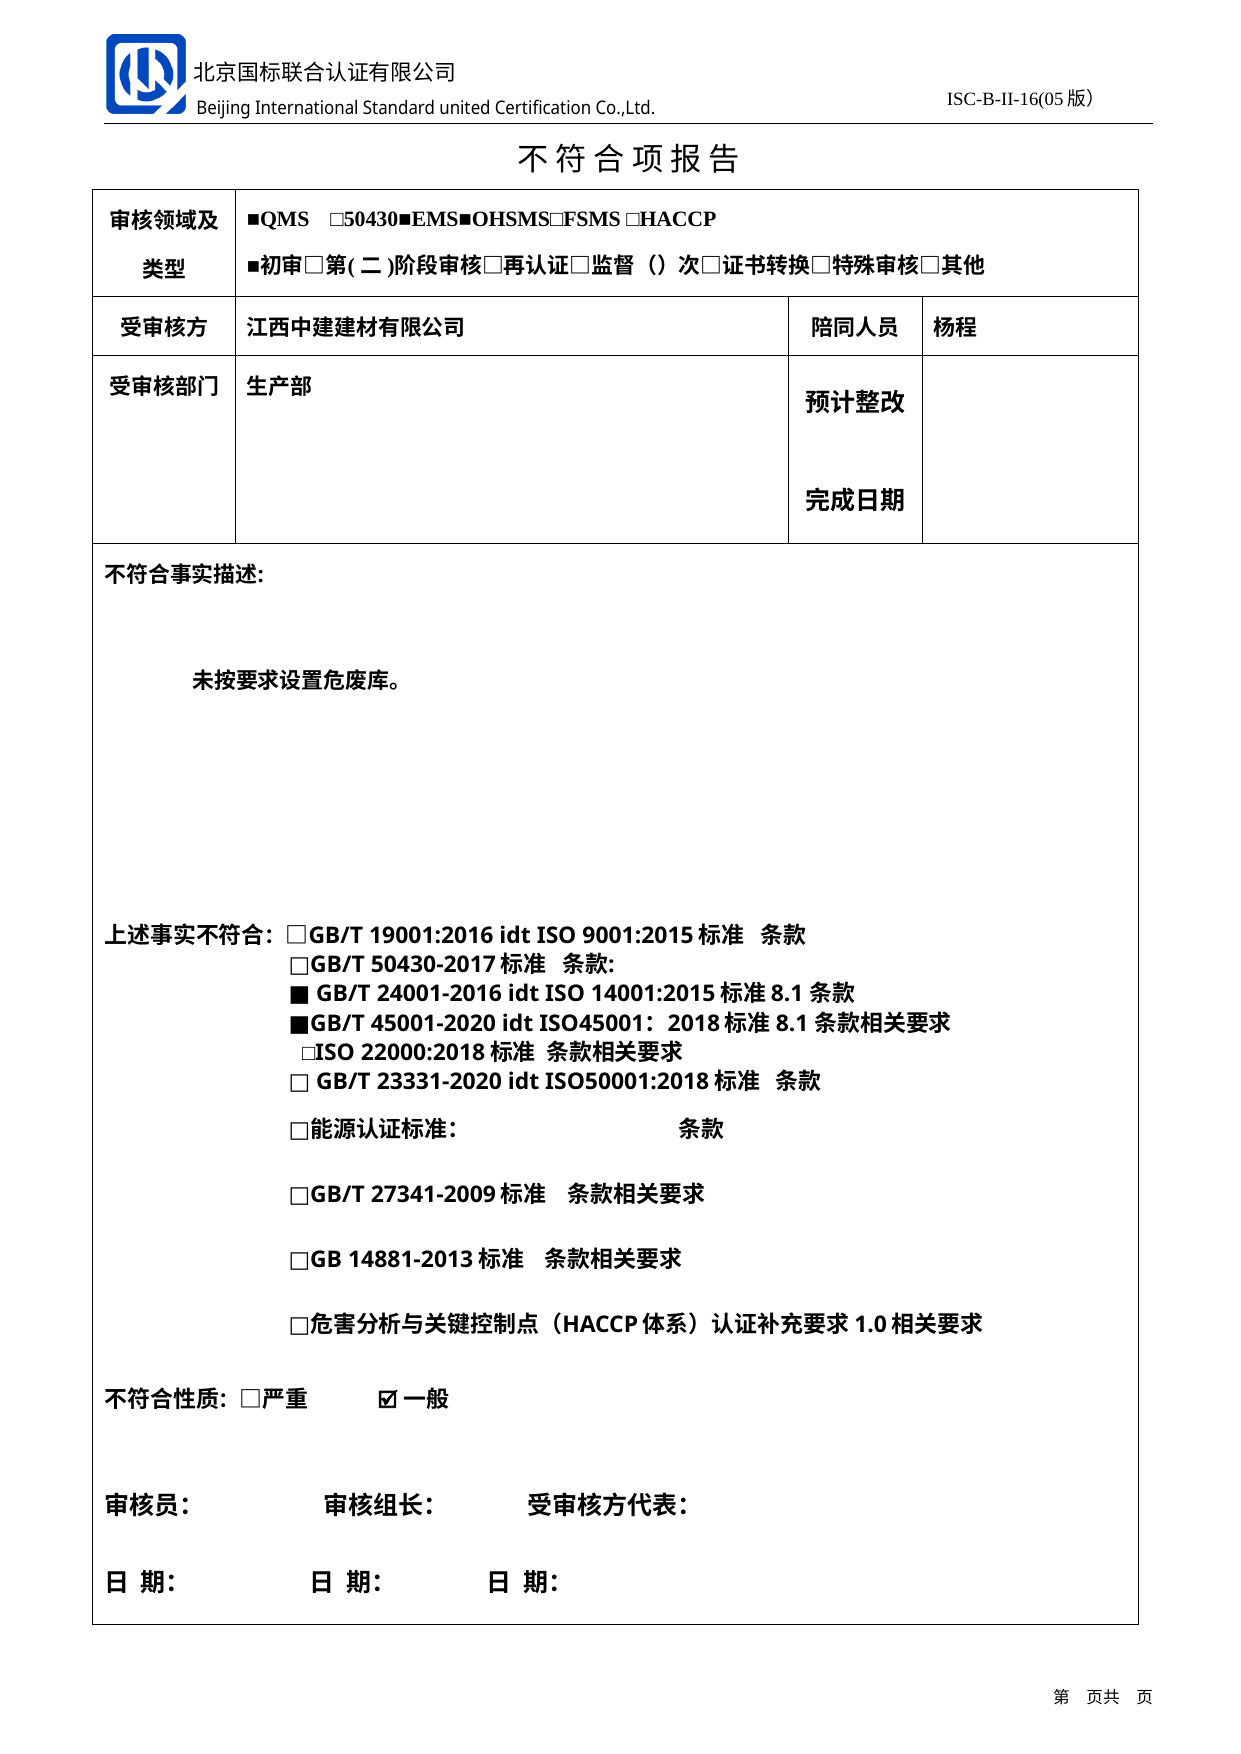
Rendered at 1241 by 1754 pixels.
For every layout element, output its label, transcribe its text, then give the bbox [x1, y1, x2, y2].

table_cell 生产部 [236, 356, 788, 543]
table_cell 不符合事实描述: 未按要求设置危废库。 上述事实不符合：□GB/T 19001:2016 idt ISO 9001:2015标准 条款 □GB/T 50430-2017标准 条款: ■ GB/T 24001-2016 idt ISO 14001:2015标准8.1 条款 ■GB/T 45001-2020 idt ISO45001：2018标准 8.1 条款相关要求 □ISO 22000:2018标准 条款相关要求 □ GB/T 23331-2020 idt ISO50001:2018标准 条款 □能源认证标准： 条款 □GB/T 27341-2009标准 条款相关要求 □GB 14881-2013标准 条款相关要求 □危害分析与关键控制点（HACCP体系）认证补充要求 1.0相关要求 不符合性质：□严重 一般 审核员： 审核组长： 受审核方代表： 日 期： 日 期： 日 期： [93, 544, 1138, 1624]
table_header ■QMS □50430■EMS■OHSMS□FSMS □HACCP ■初审□第( 二 )阶段审核□再认证□监督（）次□证书转换□特殊审核□其他 [236, 190, 1138, 296]
table_cell [923, 356, 1138, 543]
text 不 符 合 项 报 告 [104, 124, 1153, 189]
table_cell 预计整改完成日期 [789, 356, 922, 543]
table_cell 杨程 [923, 297, 1138, 355]
table_cell 陪同人员 [789, 297, 922, 355]
table_cell 江西中建建材有限公司 [236, 297, 788, 355]
picture [106, 34, 186, 114]
table_header 审核领域及类型 [93, 190, 235, 296]
table_cell 受审核部门 [93, 356, 235, 543]
table_cell 受审核方 [93, 297, 235, 355]
